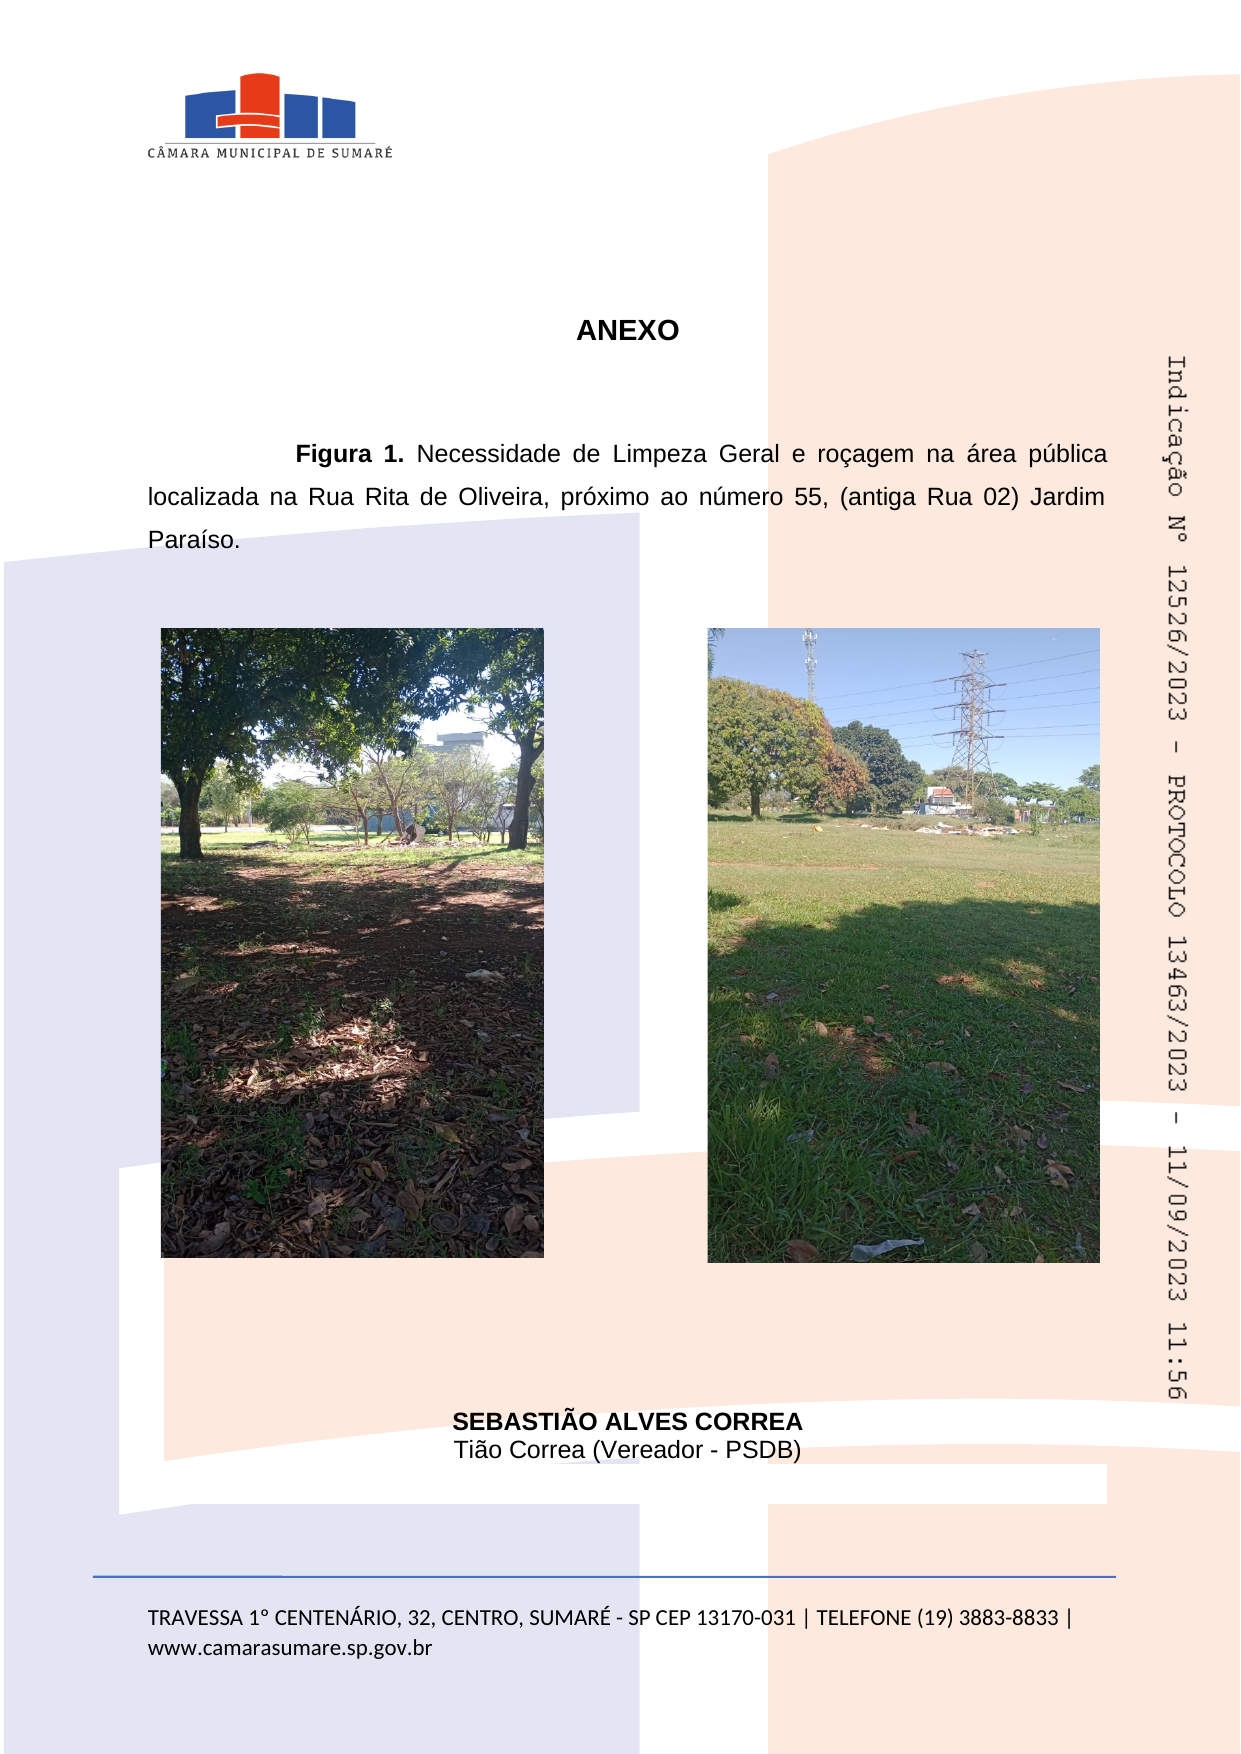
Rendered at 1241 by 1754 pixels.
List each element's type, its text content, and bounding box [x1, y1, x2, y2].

picture [1142, 349, 1205, 1405]
picture [706, 628, 1100, 1259]
text ANEXO [148, 313, 1107, 346]
picture [147, 73, 394, 160]
picture [159, 628, 544, 1256]
text SEBASTIÃO ALVES CORREA [148, 1406, 1107, 1435]
text Tião Correa (Vereador - PSDB) [148, 1435, 1107, 1464]
text Figura 1. Necessidade de Limpeza Geral e roçagem na área pública localizada na Rua Rita de Oliveira, próximo ao número 55, (antiga Rua 02) Jardim Paraíso. [148, 438, 1107, 553]
